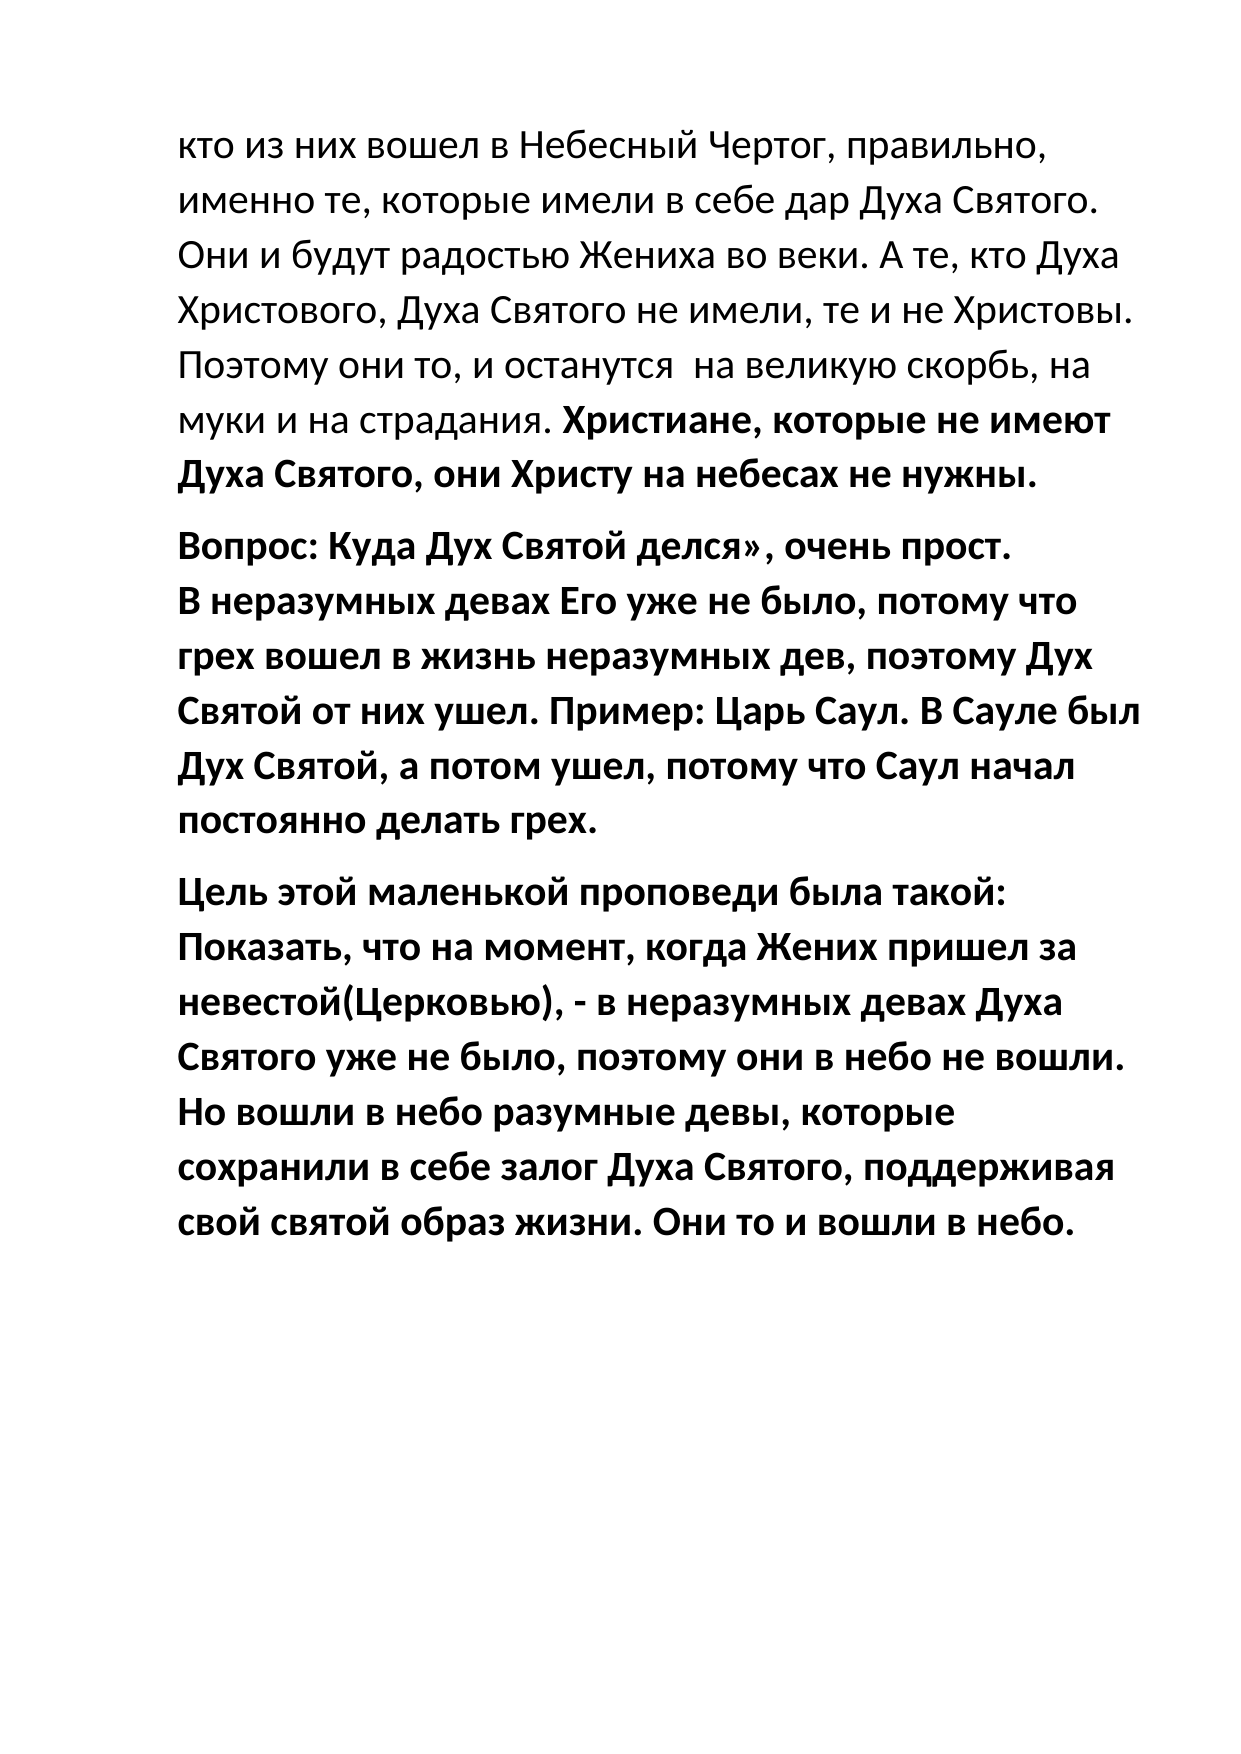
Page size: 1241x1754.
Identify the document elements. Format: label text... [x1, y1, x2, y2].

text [177, 118, 1152, 498]
text Цель этой маленькой проповеди была такой: Показать, что на момент, когда Жених пришел за невестой(Церковью), - в неразумных девах Духа Святого уже не было, поэтому они в небо не вошли. Но вошли в небо разумные девы, которые сохранили в себе залог Духа Святого, поддерживая свой святой образ жизни. Они то и вошли в небо. [177, 865, 1152, 1245]
text Вопрос: Куда Дух Святой делся», очень прост. В неразумных девах Его уже не было, потому что грех вошел в жизнь неразумных дев, поэтому Дух Святой от них ушел. Пример: Царь Саул. В Сауле был Дух Святой, а потом ушел, потому что Саул начал постоянно делать грех. [177, 519, 1152, 844]
